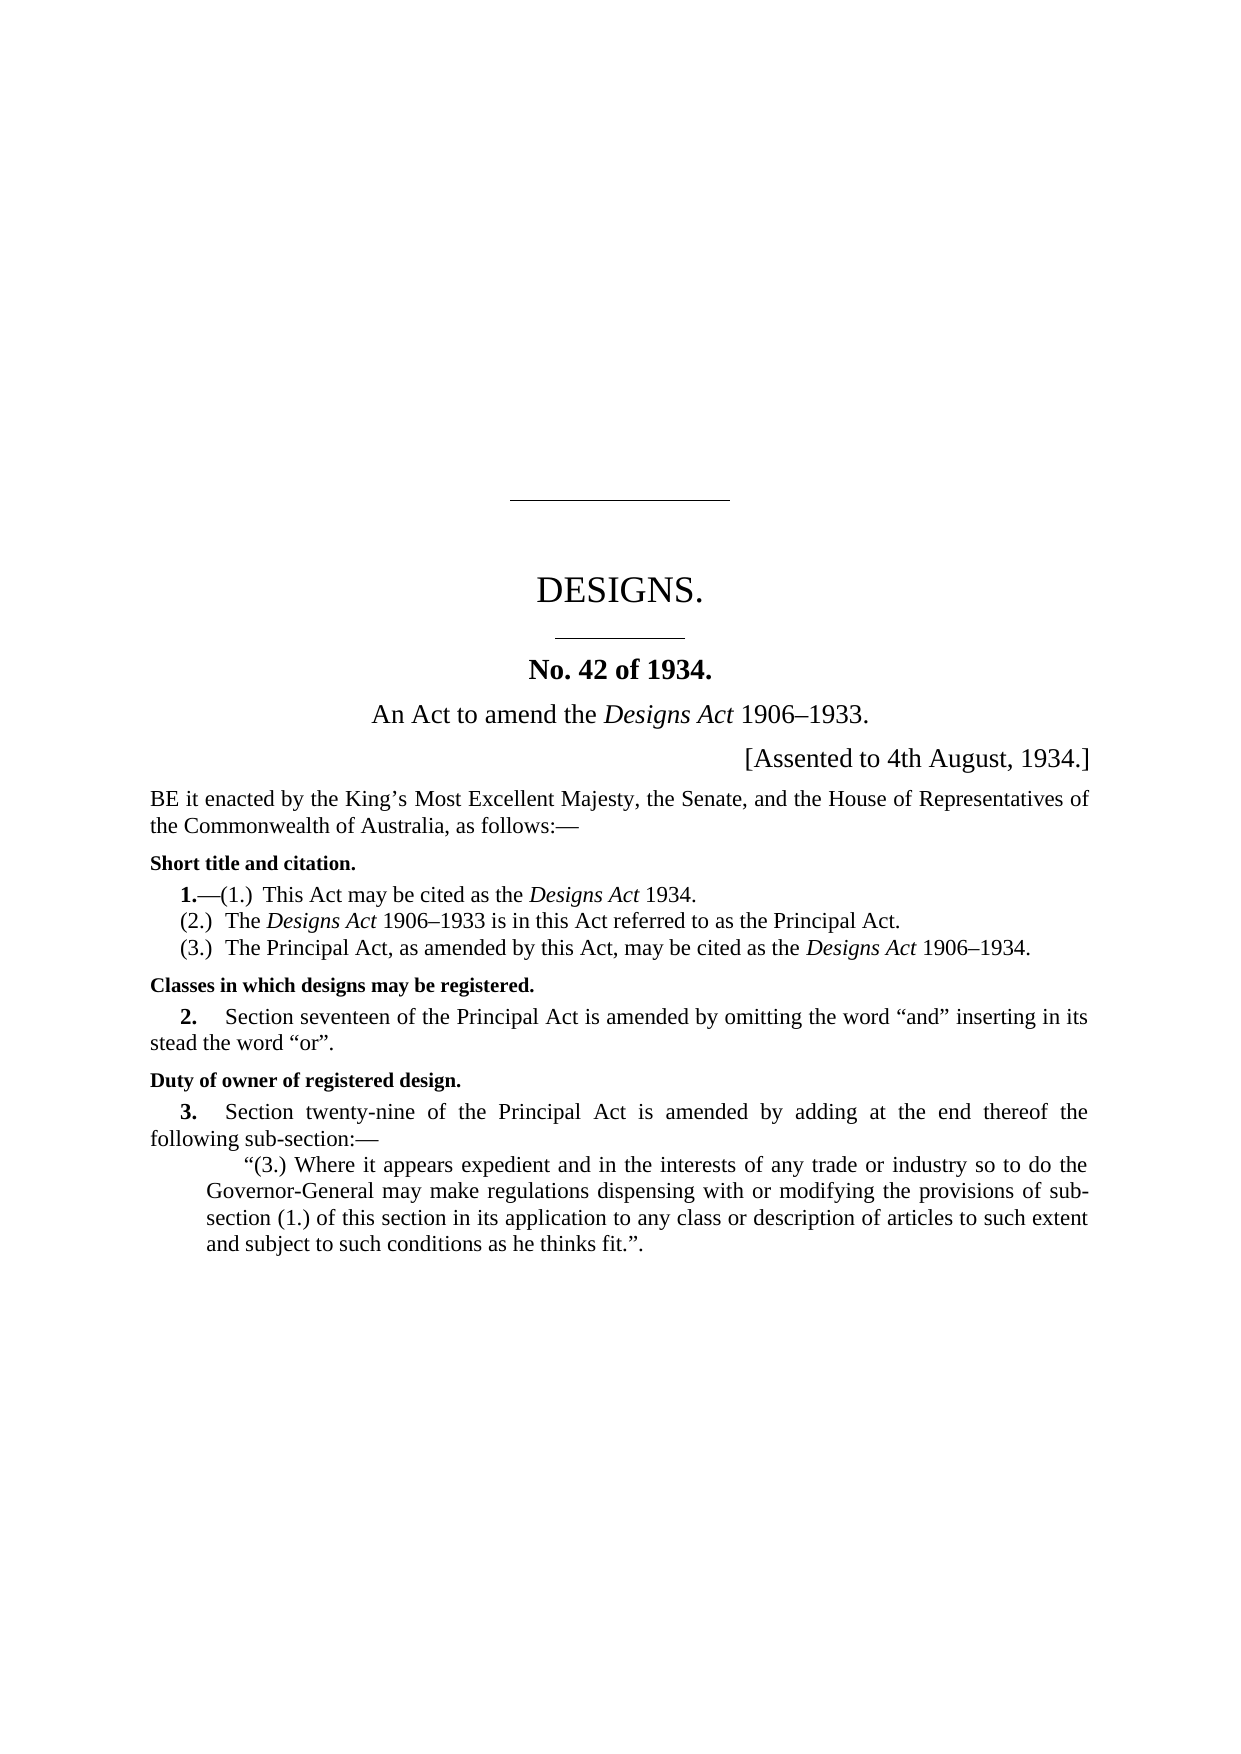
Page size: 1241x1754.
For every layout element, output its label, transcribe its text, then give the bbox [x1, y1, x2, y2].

text “(3.) Where it appears expedient and in the interests of any trade or industry so to do the Governor-General may make regulations dispensing with or modifying the provisions of sub-section (1.) of this section in its application to any class or description of articles to such extent and subject to such conditions as he thinks fit.”. [206, 1151, 1090, 1256]
text No. 42 of 1934. [150, 652, 1090, 686]
text Duty of owner of registered design. [150, 1068, 1090, 1092]
text 1.—(1.) This Act may be cited as the Designs Act 1934. [150, 881, 1090, 907]
text (2.) The Designs Act 1906–1933 is in this Act referred to as the Principal Act. [150, 907, 1090, 934]
text BE it enacted by the King’s Most Excellent Majesty, the Senate, and the House of Representatives of the Commonwealth of Australia, as follows:— [150, 785, 1090, 838]
text Short title and citation. [150, 851, 1090, 875]
text (3.) The Principal Act, as amended by this Act, may be cited as the Designs Act 1906–1934. [150, 934, 1090, 960]
text 2. Section seventeen of the Principal Act is amended by omitting the word “and” inserting in its stead the word “or”. [150, 1003, 1090, 1056]
text 3. Section twenty-nine of the Principal Act is amended by adding at the end thereof the following sub-section:— [150, 1098, 1090, 1151]
text DESIGNS. [150, 567, 1090, 610]
text An Act to amend the Designs Act 1906–1933. [150, 698, 1090, 729]
text [Assented to 4th August, 1934.] [150, 742, 1090, 773]
text Classes in which designs may be registered. [150, 972, 1090, 997]
